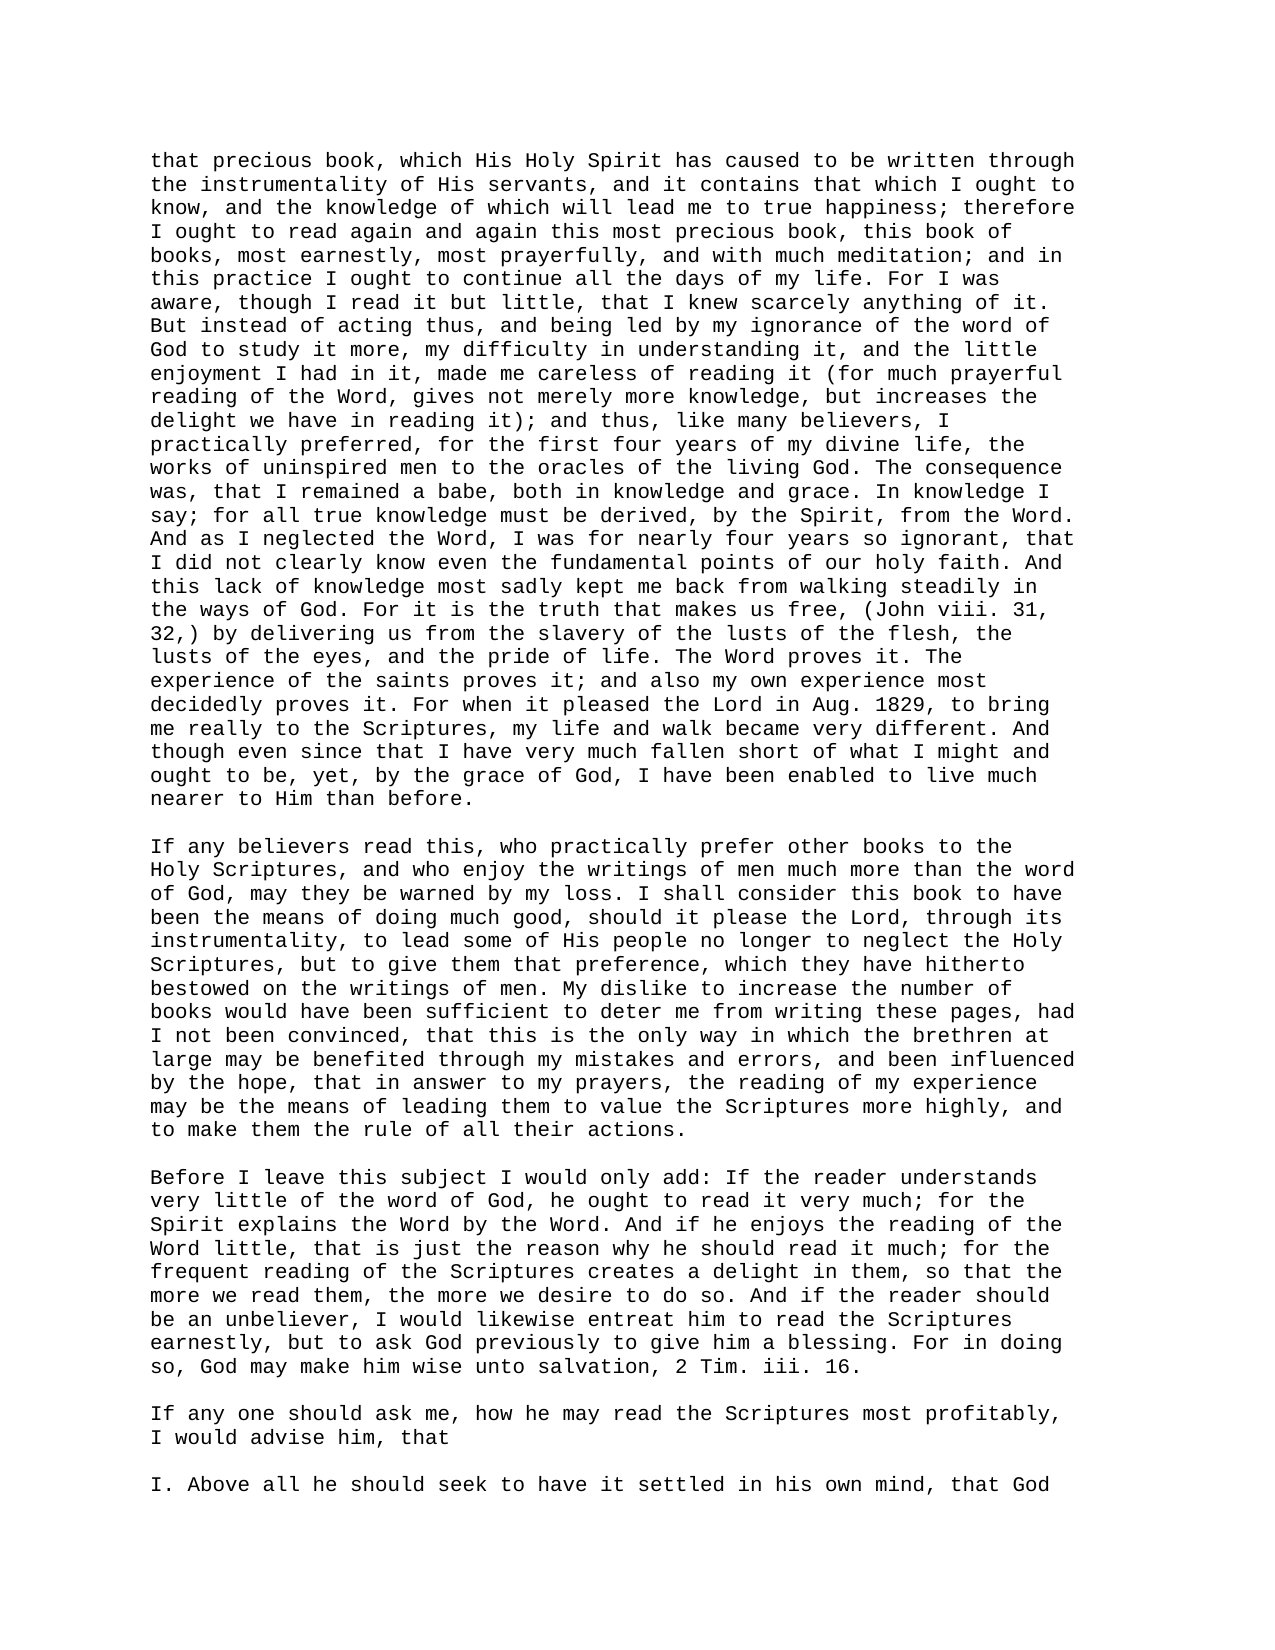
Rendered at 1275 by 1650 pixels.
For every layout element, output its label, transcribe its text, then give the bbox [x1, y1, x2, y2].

text the instrumentality of His servants, and it contains that which I ought to [150, 174, 1125, 197]
text lusts of the eyes, and the pride of life. The Word proves it. The [150, 647, 1125, 670]
text If any believers read this, who practically prefer other books to the [150, 836, 1125, 859]
text experience of the saints proves it; and also my own experience most [150, 670, 1125, 694]
text And as I neglected the Word, I was for nearly four years so ignorant, that [150, 528, 1125, 552]
text If any one should ask me, how he may read the Scriptures most profitably, [150, 1403, 1125, 1427]
text me really to the Scriptures, my life and walk became very different. And [150, 717, 1125, 741]
text ought to be, yet, by the grace of God, I have been enabled to live much [150, 765, 1125, 788]
text by the hope, that in answer to my prayers, the reading of my experience [150, 1072, 1125, 1096]
text this lack of knowledge most sadly kept me back from walking steadily in [150, 576, 1125, 599]
text to make them the rule of all their actions. [150, 1119, 1125, 1143]
text works of uninspired men to the oracles of the living God. The consequence [150, 457, 1125, 481]
text frequent reading of the Scriptures creates a delight in them, so that the [150, 1261, 1125, 1285]
text books would have been sufficient to deter me from writing these pages, had [150, 1001, 1125, 1025]
text was, that I remained a babe, both in knowledge and grace. In knowledge I [150, 481, 1125, 505]
text reading of the Word, gives not merely more knowledge, but increases the [150, 386, 1125, 410]
text delight we have in reading it); and thus, like many believers, I [150, 410, 1125, 434]
text the ways of God. For it is the truth that makes us free, (John viii. 31, [150, 599, 1125, 623]
text Before I leave this subject I would only add: If the reader understands [150, 1167, 1125, 1190]
text may be the means of leading them to value the Scriptures more highly, and [150, 1096, 1125, 1119]
text Holy Scriptures, and who enjoy the writings of men much more than the word [150, 859, 1125, 883]
text I would advise him, that [150, 1427, 1125, 1451]
text decidedly proves it. For when it pleased the Lord in Aug. 1829, to bring [150, 694, 1125, 717]
text large may be benefited through my mistakes and errors, and been influenced [150, 1048, 1125, 1072]
text though even since that I have very much fallen short of what I might and [150, 741, 1125, 765]
text Word little, that is just the reason why he should read it much; for the [150, 1238, 1125, 1261]
text say; for all true knowledge must be derived, by the Spirit, from the Word. [150, 505, 1125, 528]
text books, most earnestly, most prayerfully, and with much meditation; and in [150, 244, 1125, 268]
text I not been convinced, that this is the only way in which the brethren at [150, 1025, 1125, 1048]
text been the means of doing much good, should it please the Lord, through its [150, 907, 1125, 930]
text more we read them, the more we desire to do so. And if the reader should [150, 1285, 1125, 1309]
text so, God may make him wise unto salvation, 2 Tim. iii. 16. [150, 1356, 1125, 1379]
text earnestly, but to ask God previously to give him a blessing. For in doing [150, 1332, 1125, 1356]
text aware, though I read it but little, that I knew scarcely anything of it. [150, 292, 1125, 316]
text 32,) by delivering us from the slavery of the lusts of the flesh, the [150, 623, 1125, 647]
text Scriptures, but to give them that preference, which they have hitherto [150, 954, 1125, 978]
text But instead of acting thus, and being led by my ignorance of the word of [150, 316, 1125, 339]
text enjoyment I had in it, made me careless of reading it (for much prayerful [150, 363, 1125, 386]
text I. Above all he should seek to have it settled in his own mind, that God [150, 1474, 1125, 1498]
text that precious book, which His Holy Spirit has caused to be written through [150, 150, 1125, 174]
text practically preferred, for the first four years of my divine life, the [150, 434, 1125, 457]
text of God, may they be warned by my loss. I shall consider this book to have [150, 883, 1125, 907]
text nearer to Him than before. [150, 788, 1125, 812]
text I did not clearly know even the fundamental points of our holy faith. And [150, 552, 1125, 576]
text God to study it more, my difficulty in understanding it, and the little [150, 339, 1125, 363]
text this practice I ought to continue all the days of my life. For I was [150, 268, 1125, 292]
text I ought to read again and again this most precious book, this book of [150, 221, 1125, 244]
text instrumentality, to lead some of His people no longer to neglect the Holy [150, 930, 1125, 954]
text very little of the word of God, he ought to read it very much; for the [150, 1190, 1125, 1214]
text Spirit explains the Word by the Word. And if he enjoys the reading of the [150, 1214, 1125, 1238]
text be an unbeliever, I would likewise entreat him to read the Scriptures [150, 1309, 1125, 1332]
text know, and the knowledge of which will lead me to true happiness; therefore [150, 197, 1125, 221]
text bestowed on the writings of men. My dislike to increase the number of [150, 978, 1125, 1001]
